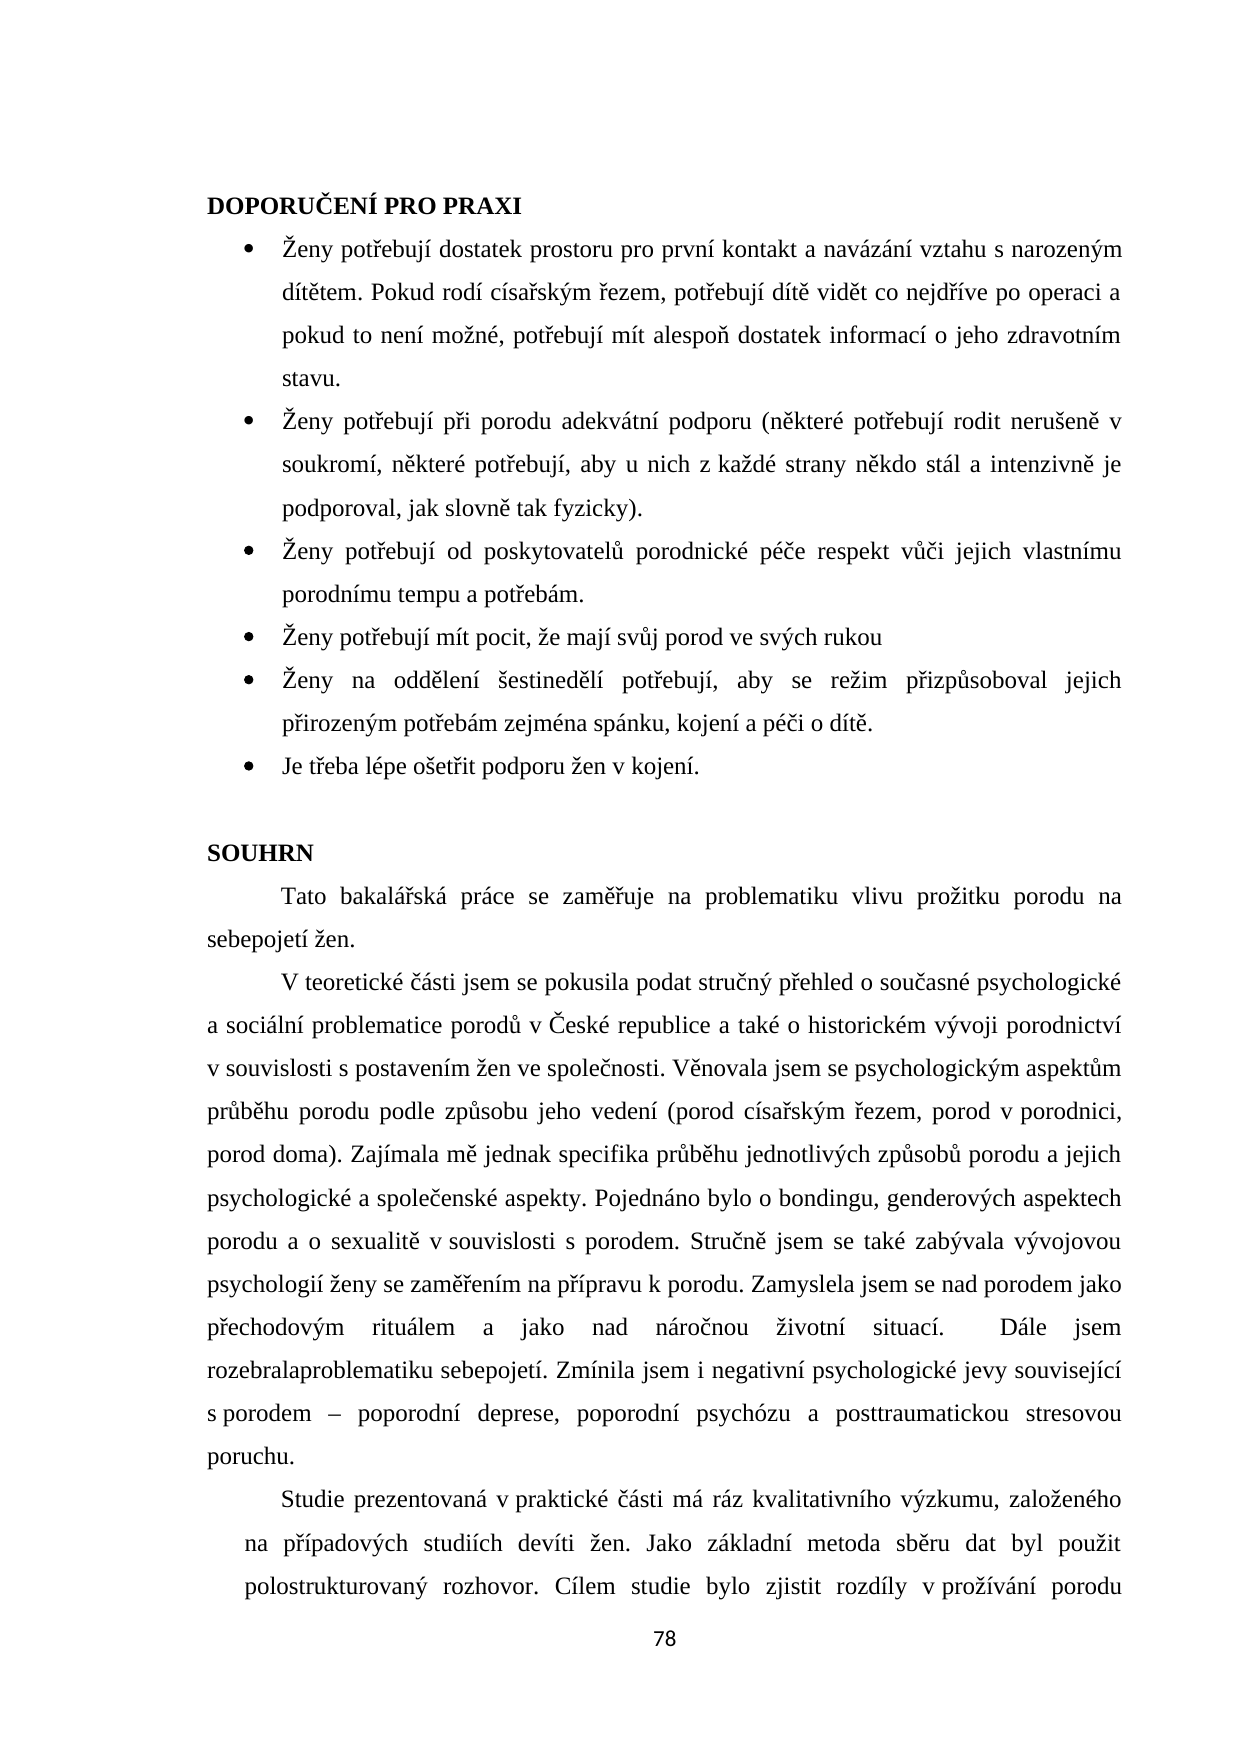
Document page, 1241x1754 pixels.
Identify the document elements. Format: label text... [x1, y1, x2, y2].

list Ženy potřebují od poskytovatelů porodnické péče respekt vůči jejich vlastnímu porodnímu tempu a potřebám. [244, 536, 1122, 608]
list Ženy potřebují při porodu adekvátní podporu (některé potřebují rodit nerušeně v soukromí, některé potřebují, aby u nich z každé strany někdo stál a intenzivně je podporoval, jak slovně tak fyzicky). [244, 406, 1122, 521]
list Ženy na oddělení šestinedělí potřebují, aby se režim přizpůsoboval jejich přirozeným potřebám zejména spánku, kojení a péči o dítě. [244, 665, 1122, 737]
list Ženy potřebují mít pocit, že mají svůj porod ve svých rukou [244, 622, 1122, 651]
text SOUHRN [207, 838, 1122, 866]
list Je třeba lépe ošetřit podporu žen v kojení. [244, 751, 1122, 780]
text V teoretické části jsem se pokusila podat stručný přehled o současné psychologické a sociální problematice porodů v České republice a také o historickém vývoji porodnictví v souvislosti s postavením žen ve společnosti. Věnovala jsem se psychologickým aspektům průběhu porodu podle způsobu jeho vedení (porod císařským řezem, porod v porodnici, porod doma). Zajímala mě jednak specifika průběhu jednotlivých způsobů porodu a jejich psychologické a společenské aspekty. Pojednáno bylo o bondingu, genderových aspektech porodu a o sexualitě v souvislosti s porodem. Stručně jsem se také zabývala vývojovou psychologií ženy se zaměřením na přípravu k porodu. Zamyslela jsem se nad porodem jako přechodovým rituálem a jako nad náročnou životní situací. Dále jsem rozebralaproblematiku sebepojetí. Zmínila jsem i negativní psychologické jevy související s porodem – poporodní deprese, poporodní psychózu a posttraumatickou stresovou poruchu. [207, 967, 1122, 1470]
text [244, 1484, 1122, 1599]
text DOPORUČENÍ PRO PRAXI [207, 191, 1122, 219]
list Ženy potřebují dostatek prostoru pro první kontakt a navázání vztahu s narozeným dítětem. Pokud rodí císařským řezem, potřebují dítě vidět co nejdříve po operaci a pokud to není možné, potřebují mít alespoň dostatek informací o jeho zdravotním stavu. [244, 234, 1122, 392]
text Tato bakalářská práce se zaměřuje na problematiku vlivu prožitku porodu na sebepojetí žen. [207, 881, 1122, 953]
